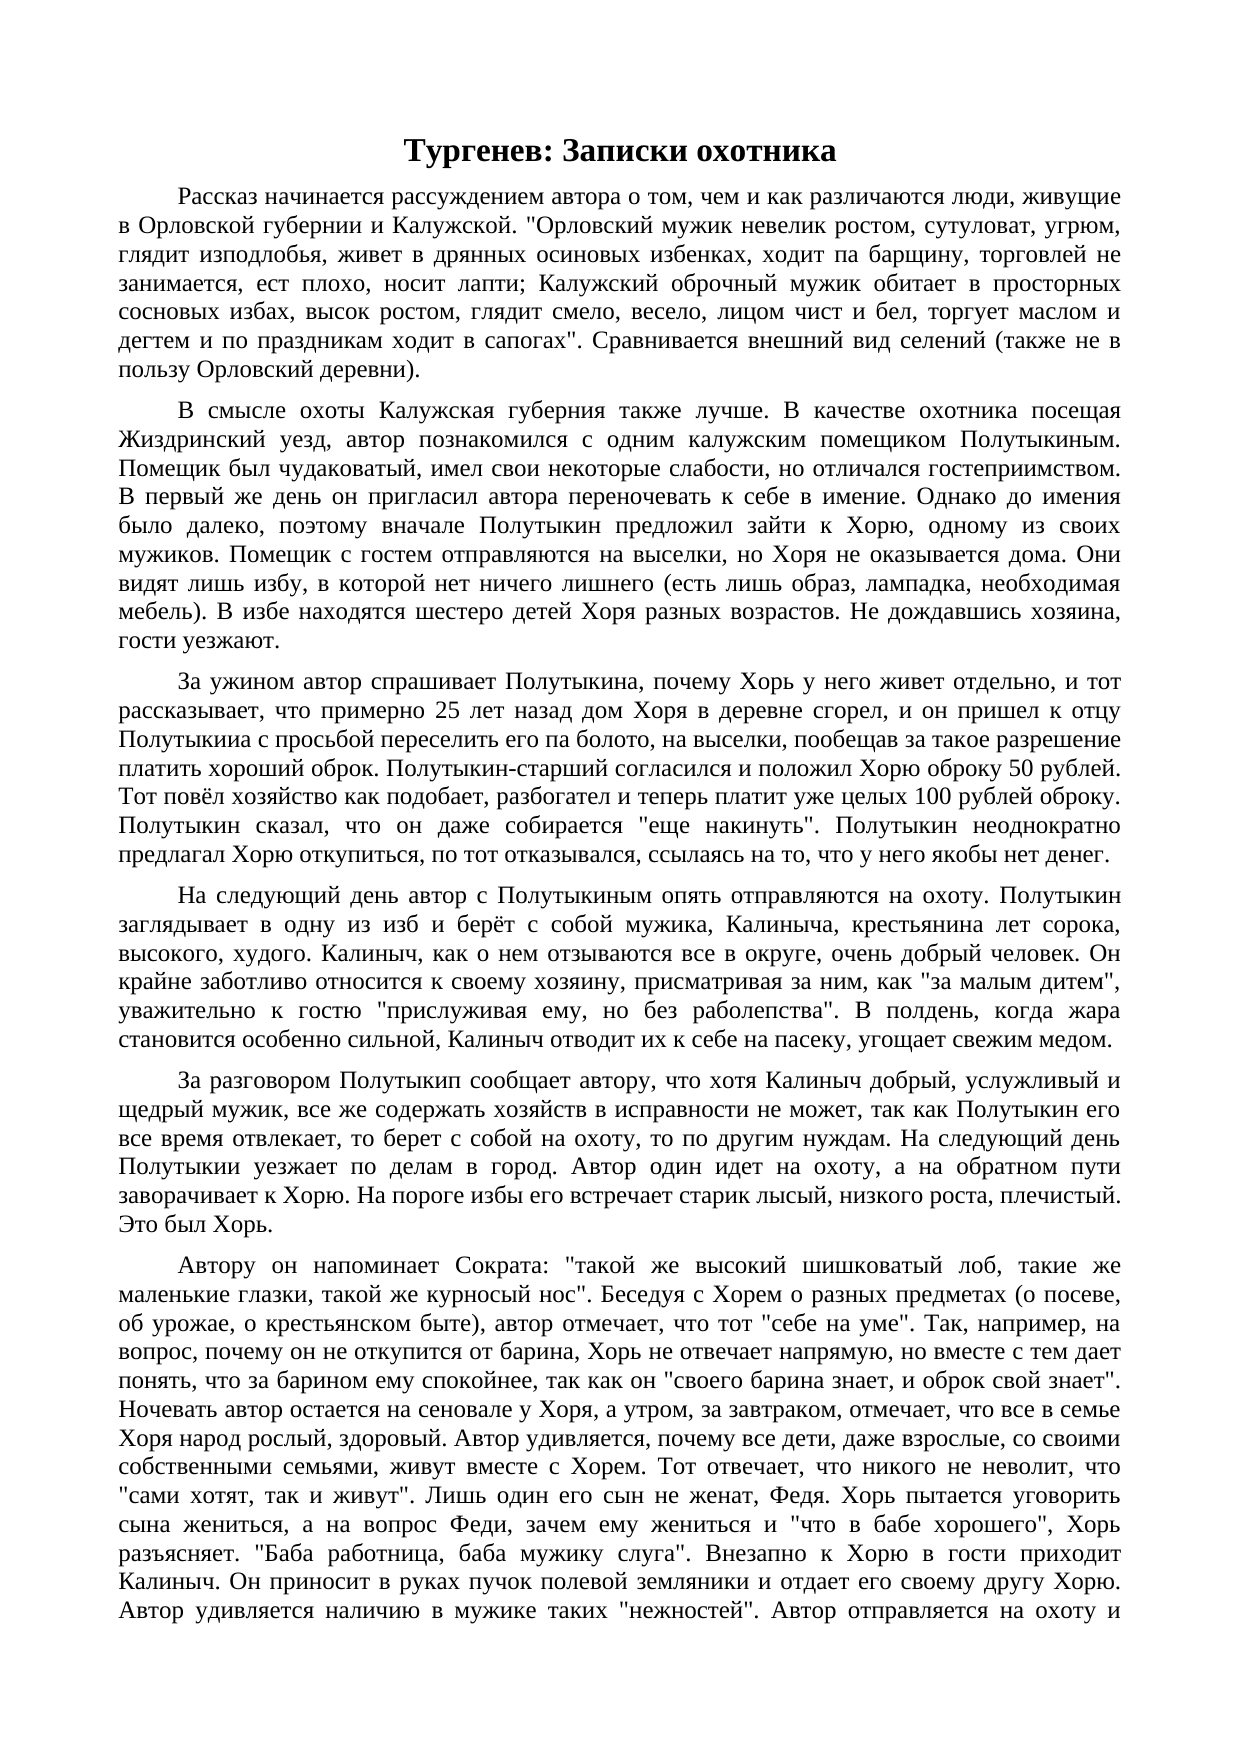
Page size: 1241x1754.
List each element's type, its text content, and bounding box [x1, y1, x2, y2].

text Тургенев: Записки охотника [118, 131, 1122, 169]
text Рассказ начинается рассуждением автора о том, чем и как различаются люди, живущие в Орловской губернии и Калужской. "Орловский мужик невелик ростом, сутуловат, угрюм, глядит изподлобья, живет в дрянных осиновых избенках, ходит па барщину, торговлей не занимается, ест плохо, носит лапти; Калужский оброчный мужик обитает в просторных сосновых избах, высок ростом, глядит смело, весело, лицом чист и бел, торгует маслом и дегтем и по праздникам ходит в сапогах". Сравнивается внешний вид селений (также не в пользу Орловский деревни). [118, 181, 1122, 383]
text На следующий день автор с Полутыкиным опять отправляются на охоту. Полутыкин заглядывает в одну из изб и берёт с собой мужика, Калиныча, крестьянина лет сорока, высокого, худого. Калиныч, как о нем отзываются все в округе, очень добрый человек. Он крайне заботливо относится к своему хозяину, присматривая за ним, как "за малым дитем", уважительно к гостю "прислуживая ему, но без раболепства". В полдень, когда жара становится особенно сильной, Калиныч отводит их к себе на пасеку, угощает свежим медом. [118, 880, 1122, 1053]
text За разговором Полутыкип сообщает автору, что хотя Калиныч добрый, услужливый и щедрый мужик, все же содержать хозяйств в исправности не может, так как Полутыкин его все время отвлекает, то берет с собой на охоту, то по другим нуждам. На следующий день Полутыкии уезжает по делам в город. Автор один идет на охоту, а на обратном пути заворачивает к Хорю. На пороге избы его встречает старик лысый, низкого роста, плечистый. Это был Хорь. [118, 1065, 1122, 1238]
text За ужином автор спрашивает Полутыкина, почему Хорь у него живет отдельно, и тот рассказывает, что примерно 25 лет назад дом Хоря в деревне сгорел, и он пришел к отцу Полутыкииа с просьбой переселить его па болото, на выселки, пообещав за такое разрешение платить хороший оброк. Полутыкин-старший согласился и положил Хорю оброку 50 рублей. Тот повёл хозяйство как подобает, разбогател и теперь платит уже целых 100 рублей оброку. Полутыкин сказал, что он даже собирается "еще накинуть". Полутыкин неоднократно предлагал Хорю откупиться, по тот отказывался, ссылаясь на то, что у него якобы нет денег. [118, 666, 1122, 868]
text В смысле охоты Калужская губерния также лучше. В качестве охотника посещая Жиздринский уезд, автор познакомился с одним калужским помещиком Полутыкиным. Помещик был чудаковатый, имел свои некоторые слабости, но отличался гостеприимством. В первый же день он пригласил автора переночевать к себе в имение. Однако до имения было далеко, поэтому вначале Полутыкин предложил зайти к Хорю, одному из своих мужиков. Помещик с гостем отправляются на выселки, но Хоря не оказывается дома. Они видят лишь избу, в которой нет ничего лишнего (есть лишь образ, лампадка, необходимая мебель). В избе находятся шестеро детей Хоря разных возрастов. Не дождавшись хозяина, гости уезжают. [118, 395, 1122, 654]
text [118, 1250, 1122, 1624]
